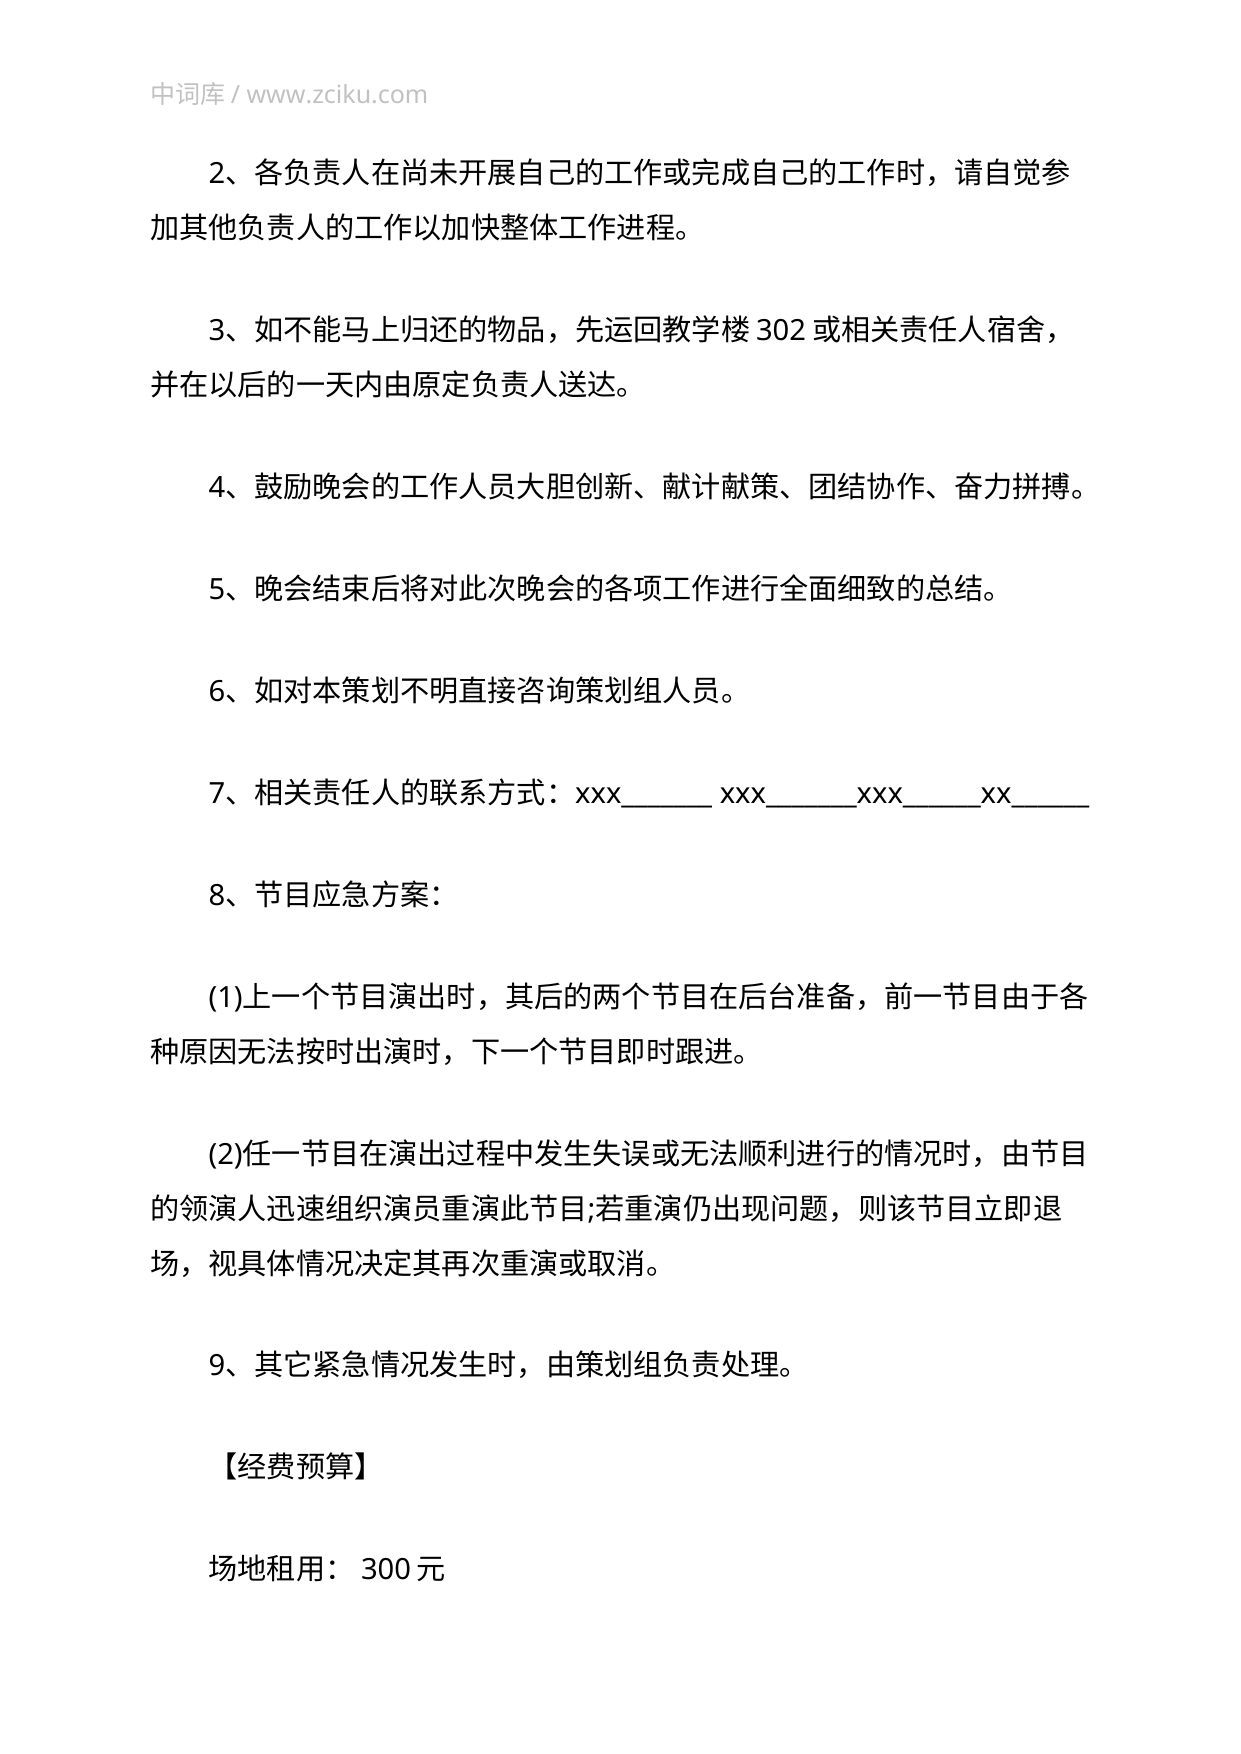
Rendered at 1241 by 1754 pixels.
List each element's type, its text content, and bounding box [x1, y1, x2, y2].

text (2)任一节目在演出过程中发生失误或无法顺利进行的情况时，由节目的领演人迅速组织演员重演此节目;若重演仍出现问题，则该节目立即退场，视具体情况决定其再次重演或取消。 [150, 1130, 1090, 1282]
text 7、相关责任人的联系方式：xxx_______ xxx_______xxx______xx______ [150, 769, 1090, 812]
text 5、晚会结束后将对此次晚会的各项工作进行全面细致的总结。 [150, 566, 1090, 608]
text 场地租用： 300元 [150, 1546, 1090, 1588]
text 3、如不能马上归还的物品，先运回教学楼302或相关责任人宿舍，并在以后的一天内由原定负责人送达。 [150, 307, 1090, 404]
text 【经费预算】 [150, 1444, 1090, 1486]
text 8、节目应急方案： [150, 871, 1090, 914]
text 2、各负责人在尚未开展自己的工作或完成自己的工作时，请自觉参加其他负责人的工作以加快整体工作进程。 [150, 150, 1090, 247]
text 4、鼓励晚会的工作人员大胆创新、献计献策、团结协作、奋力拼搏。 [150, 463, 1090, 506]
text 6、如对本策划不明直接咨询策划组人员。 [150, 667, 1090, 710]
text 9、其它紧急情况发生时，由策划组负责处理。 [150, 1342, 1090, 1384]
text (1)上一个节目演出时，其后的两个节目在后台准备，前一节目由于各种原因无法按时出演时，下一个节目即时跟进。 [150, 973, 1090, 1071]
